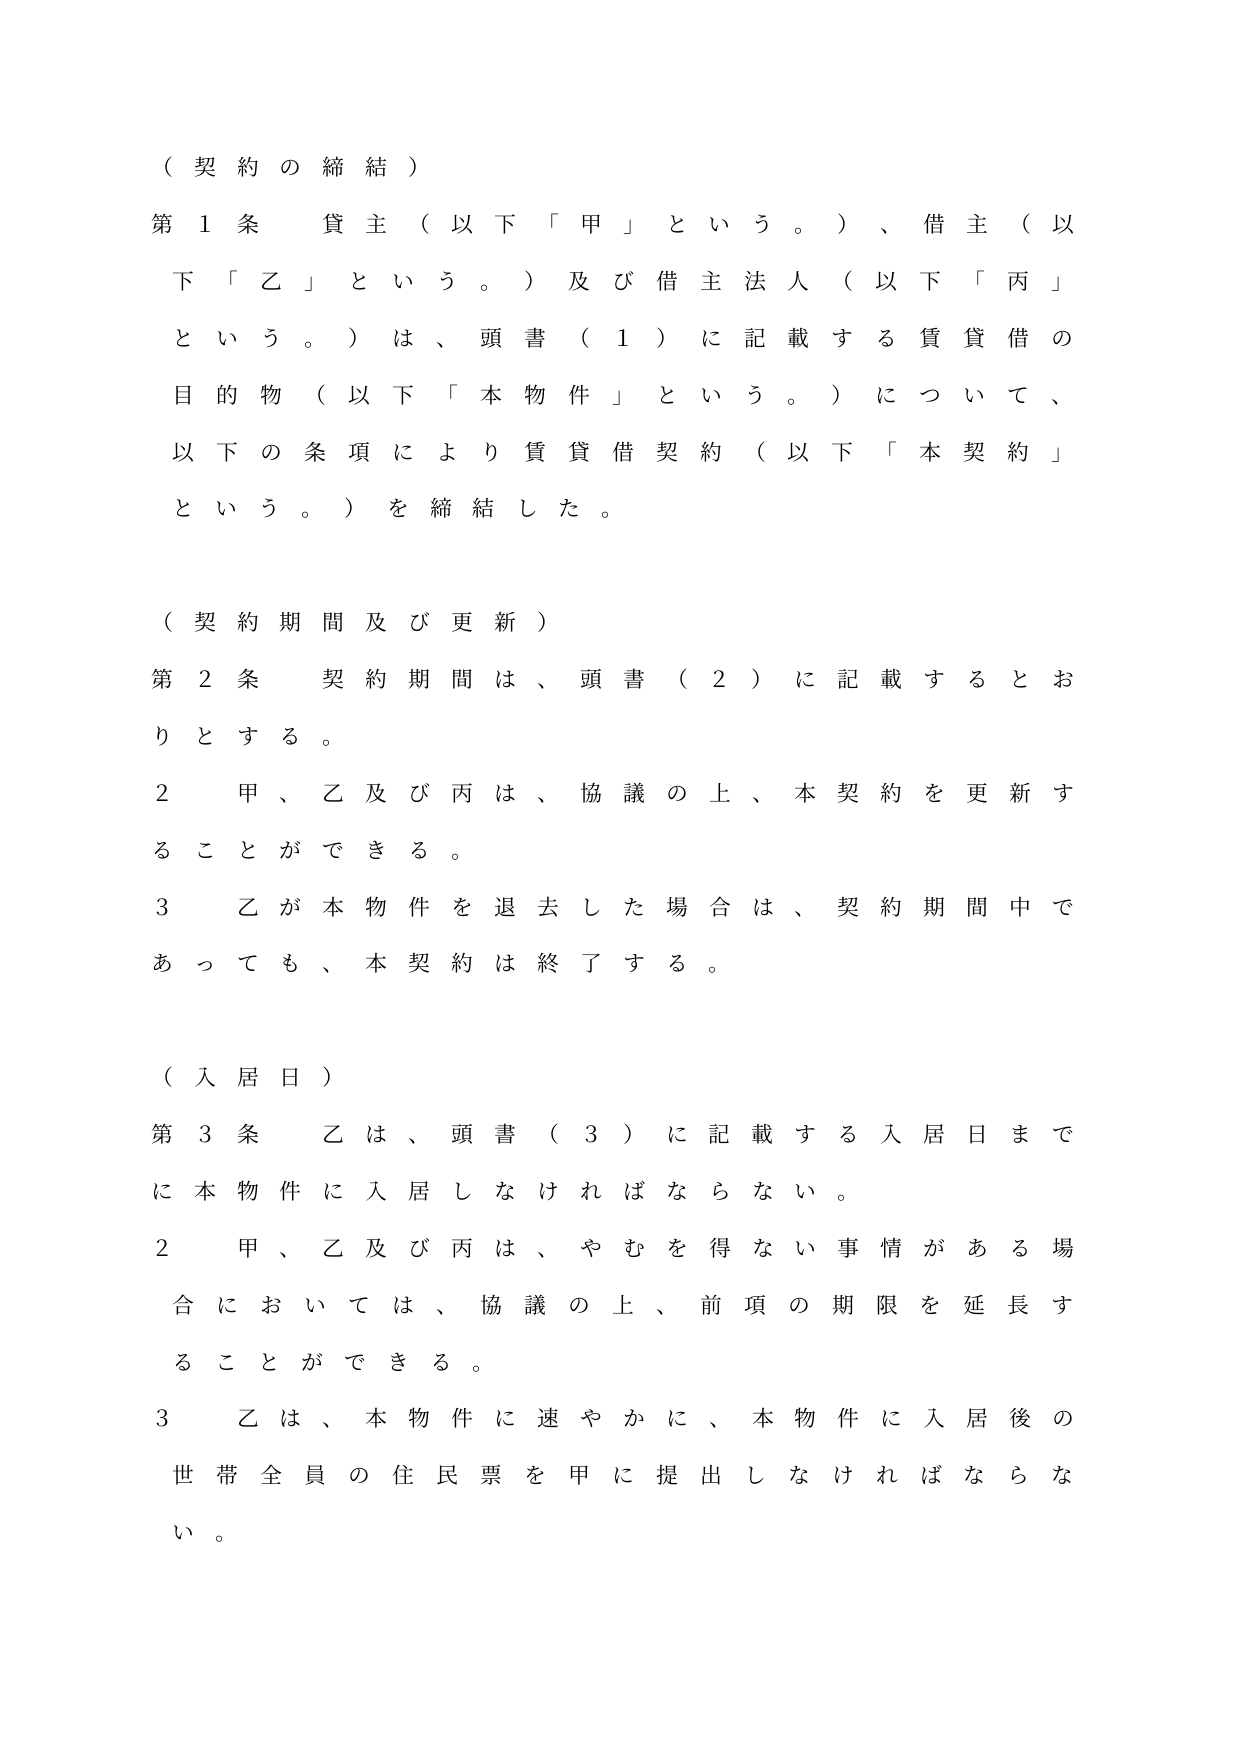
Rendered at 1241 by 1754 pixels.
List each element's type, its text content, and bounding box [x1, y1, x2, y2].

text ２ 甲、乙及び丙は、協議の上、本契約を更新することができる。 [151, 763, 1095, 877]
text ２ 甲、乙及び丙は、やむを得ない事情がある場合においては、協議の上、前項の期限を延長することができる。 [151, 1218, 1095, 1389]
text （契約の締結） [151, 138, 1095, 194]
text （契約期間及び更新） [151, 593, 1095, 649]
text 第３条 乙は、頭書（３）に記載する入居日までに本物件に入居しなければならない。 [151, 1104, 1095, 1218]
text 第１条 貸主（以下「甲」という。）、借主（以下「乙」という。）及び借主法人（以下「丙」という。）は、頭書（１）に記載する賃貸借の目的物（以下「本物件」という。）について、以下の条項により賃貸借契約（以下「本契約」という。）を締結した。 [151, 194, 1095, 536]
text （入居日） [151, 1048, 1095, 1104]
text ３ 乙は、本物件に速やかに、本物件に入居後の世帯全員の住民票を甲に提出しなければならない。 [151, 1389, 1095, 1559]
text ３ 乙が本物件を退去した場合は、契約期間中であっても、本契約は終了する。 [151, 877, 1095, 991]
text 第２条 契約期間は、頭書（２）に記載するとおりとする。 [151, 649, 1095, 763]
